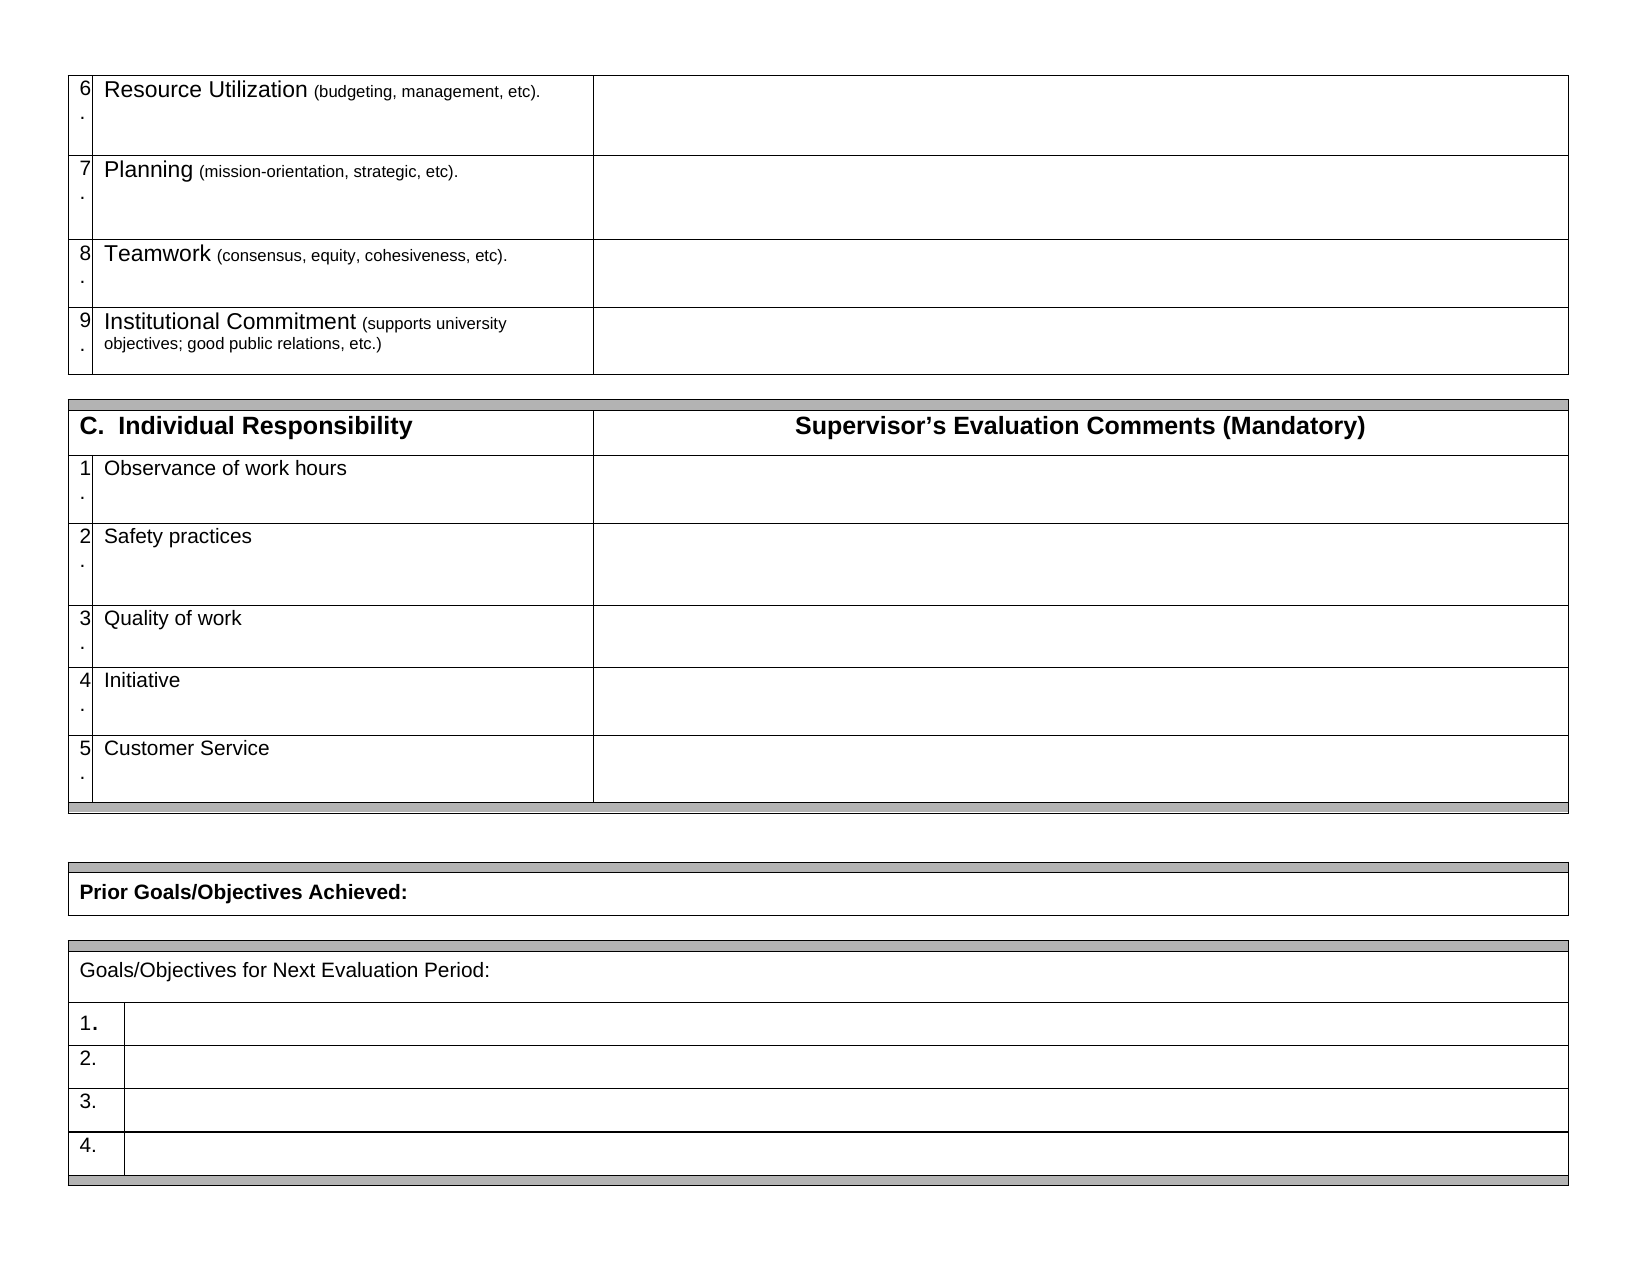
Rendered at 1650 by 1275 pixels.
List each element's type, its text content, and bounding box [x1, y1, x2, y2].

table_cell C. Individual Responsibility [69, 411, 593, 455]
table_cell Planning (mission-orientation, strategic, etc). [93, 156, 593, 239]
table_cell Supervisor’s Evaluation Comments (Mandatory) [594, 411, 1568, 455]
table_cell Goals/Objectives for Next Evaluation Period: [69, 952, 1568, 1002]
table_cell 8. [69, 240, 92, 307]
table_cell [594, 668, 1568, 734]
table_cell Resource Utilization (budgeting, management, etc). [93, 76, 593, 155]
table_cell 4. [69, 1133, 124, 1174]
table_cell 3. [69, 606, 92, 667]
table_cell [125, 1089, 1568, 1131]
table_cell [594, 606, 1568, 667]
table_cell Prior Goals/Objectives Achieved: [69, 873, 1568, 915]
table_cell 2. [69, 1046, 124, 1088]
table_cell [69, 803, 1568, 812]
table_cell Initiative [93, 668, 593, 734]
table_cell 4. [69, 668, 92, 734]
table_cell [594, 736, 1568, 802]
table_cell [594, 156, 1568, 239]
table_cell 1. [69, 456, 92, 522]
table_header [69, 941, 1568, 951]
table_cell 9. [69, 308, 92, 374]
table_cell Safety practices [93, 524, 593, 605]
table_cell 1. [69, 1003, 124, 1045]
table_cell Observance of work hours [93, 456, 593, 522]
table_cell [594, 76, 1568, 155]
table_cell Quality of work [93, 606, 593, 667]
table_cell Customer Service [93, 736, 593, 802]
table_cell 6. [69, 76, 92, 155]
table_cell [594, 524, 1568, 605]
table_cell [125, 1003, 1568, 1045]
table_cell [594, 456, 1568, 522]
table_cell 2. [69, 524, 92, 605]
table_cell [125, 1133, 1568, 1174]
table_cell Institutional Commitment (supports university objectives; good public relations, etc.) [93, 308, 593, 374]
table_cell Teamwork (consensus, equity, cohesiveness, etc). [93, 240, 593, 307]
table_header [69, 400, 1568, 410]
table_cell 7. [69, 156, 92, 239]
table_cell [594, 240, 1568, 307]
table_header [69, 863, 1568, 872]
table_cell 3. [69, 1089, 124, 1131]
table_cell 5. [69, 736, 92, 802]
table_cell [125, 1046, 1568, 1088]
table_cell [594, 308, 1568, 374]
table_cell [69, 1176, 1568, 1185]
